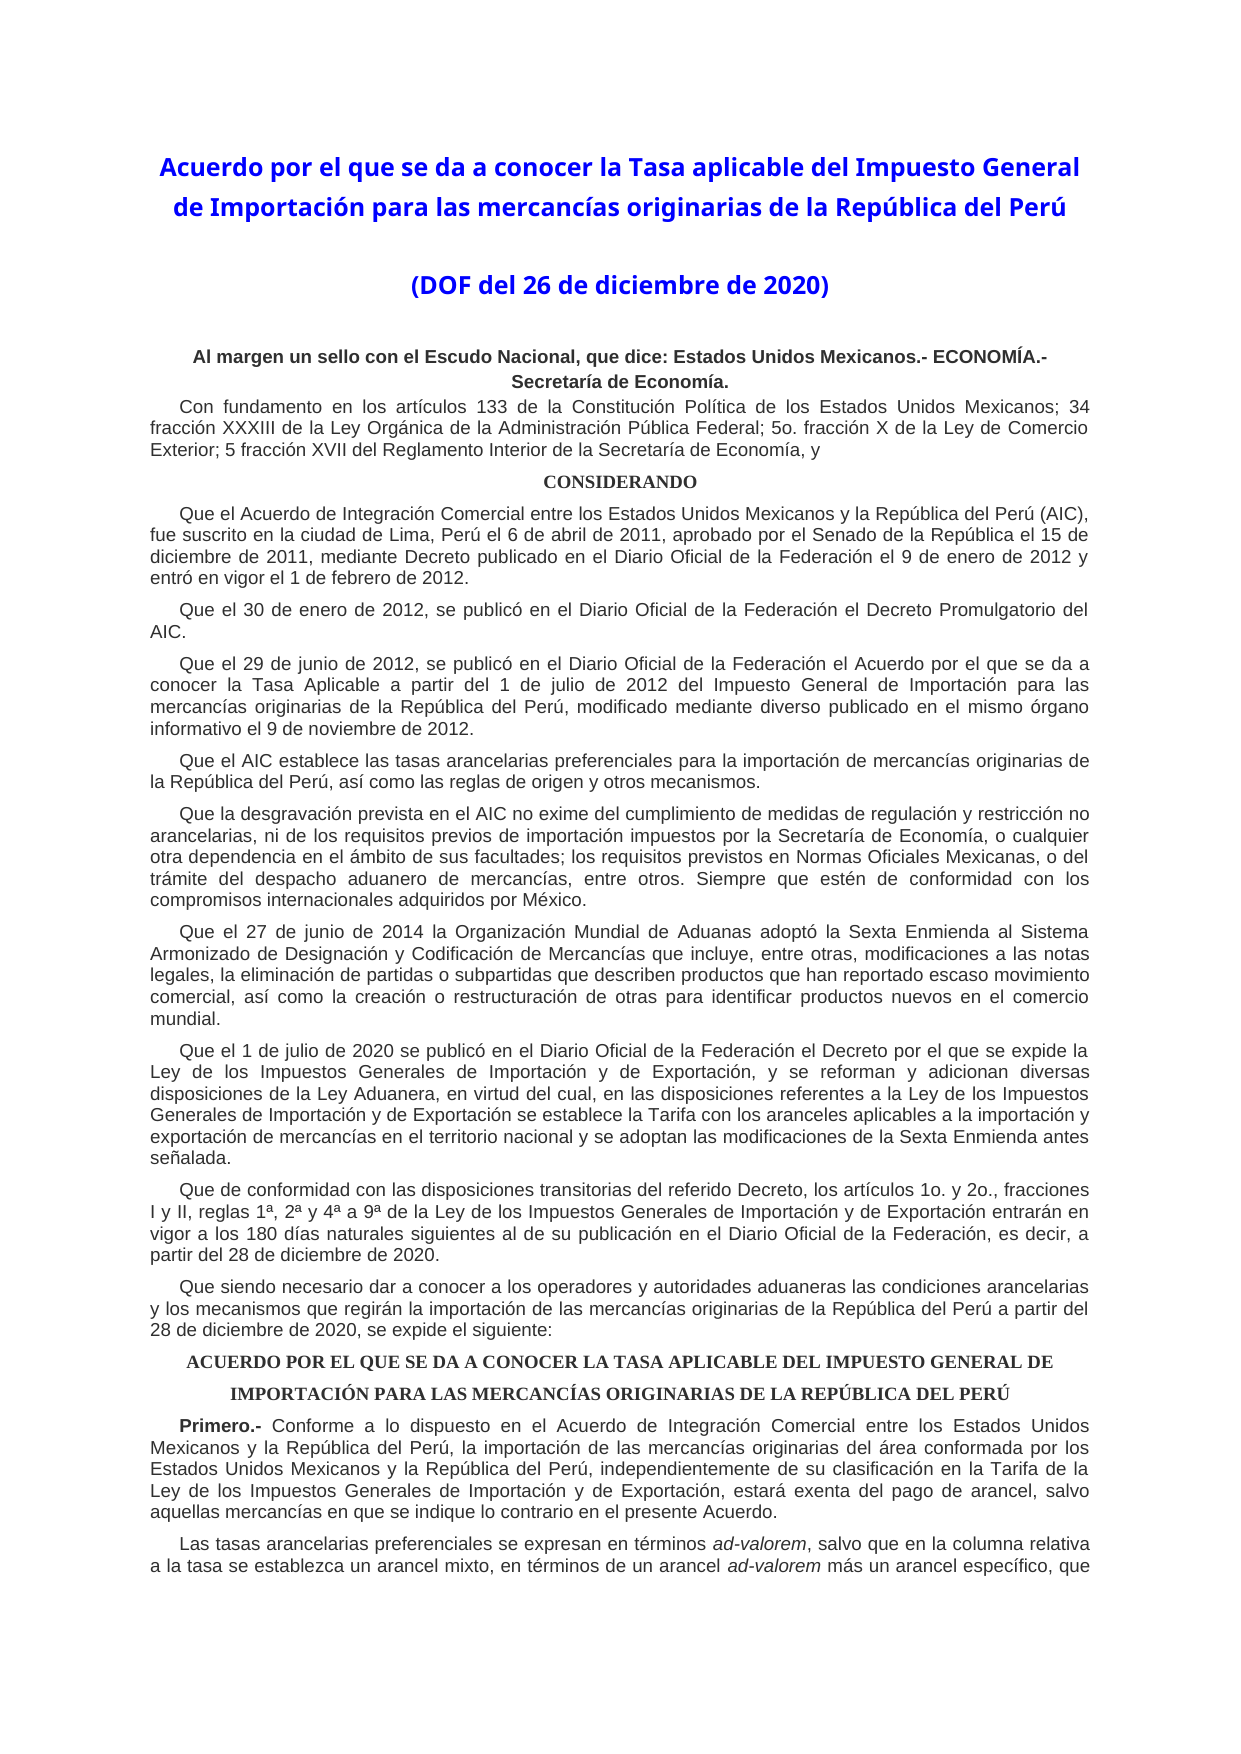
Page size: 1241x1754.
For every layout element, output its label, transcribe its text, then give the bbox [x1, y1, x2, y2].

text Primero.- Conforme a lo dispuesto en el Acuerdo de Integración Comercial entre los Estados Unidos Mexicanos y la República del Perú, la importación de las mercancías originarias del área conformada por los Estados Unidos Mexicanos y la República del Perú, independientemente de su clasificación en la Tarifa de la Ley de los Impuestos Generales de Importación y de Exportación, estará exenta del pago de arancel, salvo aquellas mercancías en que se indique lo contrario en el presente Acuerdo. [150, 1415, 1090, 1523]
text Que el 27 de junio de 2014 la Organización Mundial de Aduanas adoptó la Sexta Enmienda al Sistema Armonizado de Designación y Codificación de Mercancías que incluye, entre otras, modificaciones a las notas legales, la eliminación de partidas o subpartidas que describen productos que han reportado escaso movimiento comercial, así como la creación o restructuración de otras para identificar productos nuevos en el comercio mundial. [150, 921, 1090, 1029]
text CONSIDERANDO [150, 471, 1090, 492]
text (DOF del 26 de diciembre de 2020) [150, 267, 1090, 302]
text Que siendo necesario dar a conocer a los operadores y autoridades aduaneras las condiciones arancelarias y los mecanismos que regirán la importación de las mercancías originarias de la República del Perú a partir del 28 de diciembre de 2020, se expide el siguiente: [150, 1276, 1090, 1341]
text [150, 1533, 1090, 1576]
text Que la desgravación prevista en el AIC no exime del cumplimiento de medidas de regulación y restricción no arancelarias, ni de los requisitos previos de importación impuestos por la Secretaría de Economía, o cualquier otra dependencia en el ámbito de sus facultades; los requisitos previstos en Normas Oficiales Mexicanas, o del trámite del despacho aduanero de mercancías, entre otros. Siempre que estén de conformidad con los compromisos internacionales adquiridos por México. [150, 803, 1090, 911]
text ACUERDO POR EL QUE SE DA A CONOCER LA TASA APLICABLE DEL IMPUESTO GENERAL DE [150, 1351, 1090, 1372]
text Acuerdo por el que se da a conocer la Tasa aplicable del Impuesto General de Importación para las mercancías originarias de la República del Perú [150, 150, 1090, 223]
text Que el AIC establece las tasas arancelarias preferenciales para la importación de mercancías originarias de la República del Perú, así como las reglas de origen y otros mecanismos. [150, 749, 1090, 792]
text Que el 29 de junio de 2012, se publicó en el Diario Oficial de la Federación el Acuerdo por el que se da a conocer la Tasa Aplicable a partir del 1 de julio de 2012 del Impuesto General de Importación para las mercancías originarias de la República del Perú, modificado mediante diverso publicado en el mismo órgano informativo el 9 de noviembre de 2012. [150, 653, 1090, 739]
text Con fundamento en los artículos 133 de la Constitución Política de los Estados Unidos Mexicanos; 34 fracción XXXIII de la Ley Orgánica de la Administración Pública Federal; 5o. fracción X de la Ley de Comercio Exterior; 5 fracción XVII del Reglamento Interior de la Secretaría de Economía, y [150, 395, 1090, 460]
text Que el Acuerdo de Integración Comercial entre los Estados Unidos Mexicanos y la República del Perú (AIC), fue suscrito en la ciudad de Lima, Perú el 6 de abril de 2011, aprobado por el Senado de la República el 15 de diciembre de 2011, mediante Decreto publicado en el Diario Oficial de la Federación el 9 de enero de 2012 y entró en vigor el 1 de febrero de 2012. [150, 502, 1090, 589]
text Que el 1 de julio de 2020 se publicó en el Diario Oficial de la Federación el Decreto por el que se expide la Ley de los Impuestos Generales de Importación y de Exportación, y se reforman y adicionan diversas disposiciones de la Ley Aduanera, en virtud del cual, en las disposiciones referentes a la Ley de los Impuestos Generales de Importación y de Exportación se establece la Tarifa con los aranceles aplicables a la importación y exportación de mercancías en el territorio nacional y se adoptan las modificaciones de la Sexta Enmienda antes señalada. [150, 1039, 1090, 1169]
text IMPORTACIÓN PARA LAS MERCANCÍAS ORIGINARIAS DE LA REPÚBLICA DEL PERÚ [150, 1383, 1090, 1404]
text Que de conformidad con las disposiciones transitorias del referido Decreto, los artículos 1o. y 2o., fracciones I y II, reglas 1ª, 2ª y 4ª a 9ª de la Ley de los Impuestos Generales de Importación y de Exportación entrarán en vigor a los 180 días naturales siguientes al de su publicación en el Diario Oficial de la Federación, es decir, a partir del 28 de diciembre de 2020. [150, 1179, 1090, 1265]
text Que el 30 de enero de 2012, se publicó en el Diario Oficial de la Federación el Decreto Promulgatorio del AIC. [150, 599, 1090, 642]
text Al margen un sello con el Escudo Nacional, que dice: Estados Unidos Mexicanos.- ECONOMÍA.- Secretaría de Economía. [150, 346, 1090, 392]
